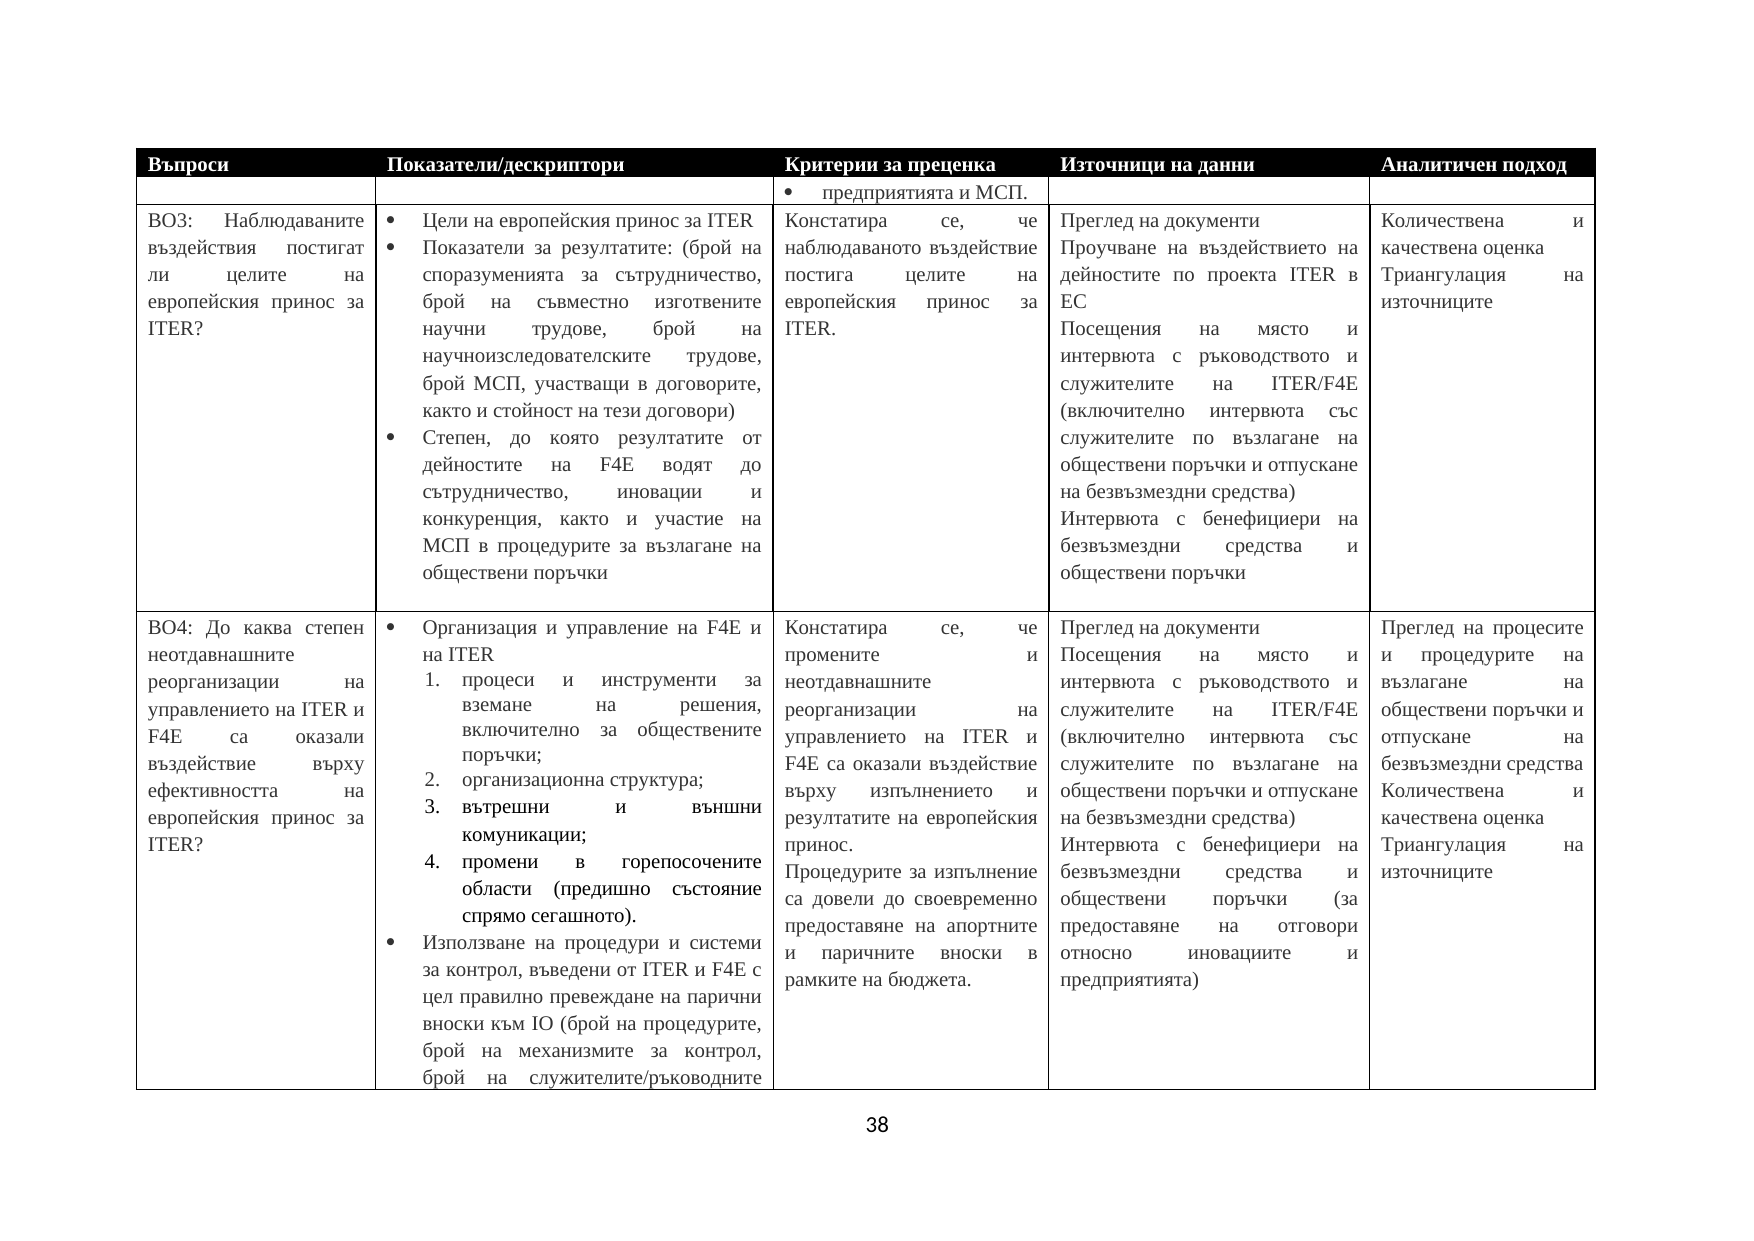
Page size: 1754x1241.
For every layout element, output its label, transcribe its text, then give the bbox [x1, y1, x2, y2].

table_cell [774, 612, 1048, 1089]
table_header Въпроси [137, 149, 375, 176]
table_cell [1049, 177, 1369, 204]
table_cell Констатира се, че наблюдаваното въздействие постига целите на европейския принос за ITER. [774, 205, 1048, 611]
table_header Аналитичен подход [1370, 149, 1594, 176]
table_cell Преглед на документи Проучване на въздействието на дейностите по проекта ITER в ЕС Посещения на място и интервюта с ръководството и служителите на ITER/F4E (включително интервюта със служителите по възлагане на обществени поръчки и отпускане на безвъзмездни средства) Интервюта с бенефициери на безвъзмездни средства и обществени поръчки [1050, 205, 1369, 611]
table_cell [137, 612, 375, 1089]
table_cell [376, 177, 773, 204]
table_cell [376, 612, 773, 1089]
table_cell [1370, 177, 1594, 204]
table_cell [137, 177, 375, 204]
table_header Показатели/дескриптори [376, 149, 773, 176]
table_header Критерии за преценка [774, 149, 1048, 176]
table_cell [1049, 612, 1369, 1089]
table_header Източници на данни [1049, 149, 1369, 176]
table_cell Цели на европейския принос за ITER Показатели за резултатите: (брой на споразуменията за сътрудничество, брой на съвместно изготвените научни трудове, брой на научноизследователските трудове, брой МСП, участващи в договорите, както и стойност на тези договори) Степен, до която резултатите от дейностите на F4E водят до сътрудничество, иновации и конкуренция, както и участие на МСП в процедурите за възлагане на обществени поръчки [377, 205, 772, 611]
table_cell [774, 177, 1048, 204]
table_cell ВО3: Наблюдаваните въздействия постигат ли целите на европейския принос за ITER? [137, 205, 375, 611]
table_cell Количествена и качествена оценка Триангулация на източниците [1371, 205, 1594, 611]
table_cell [1370, 612, 1594, 1089]
